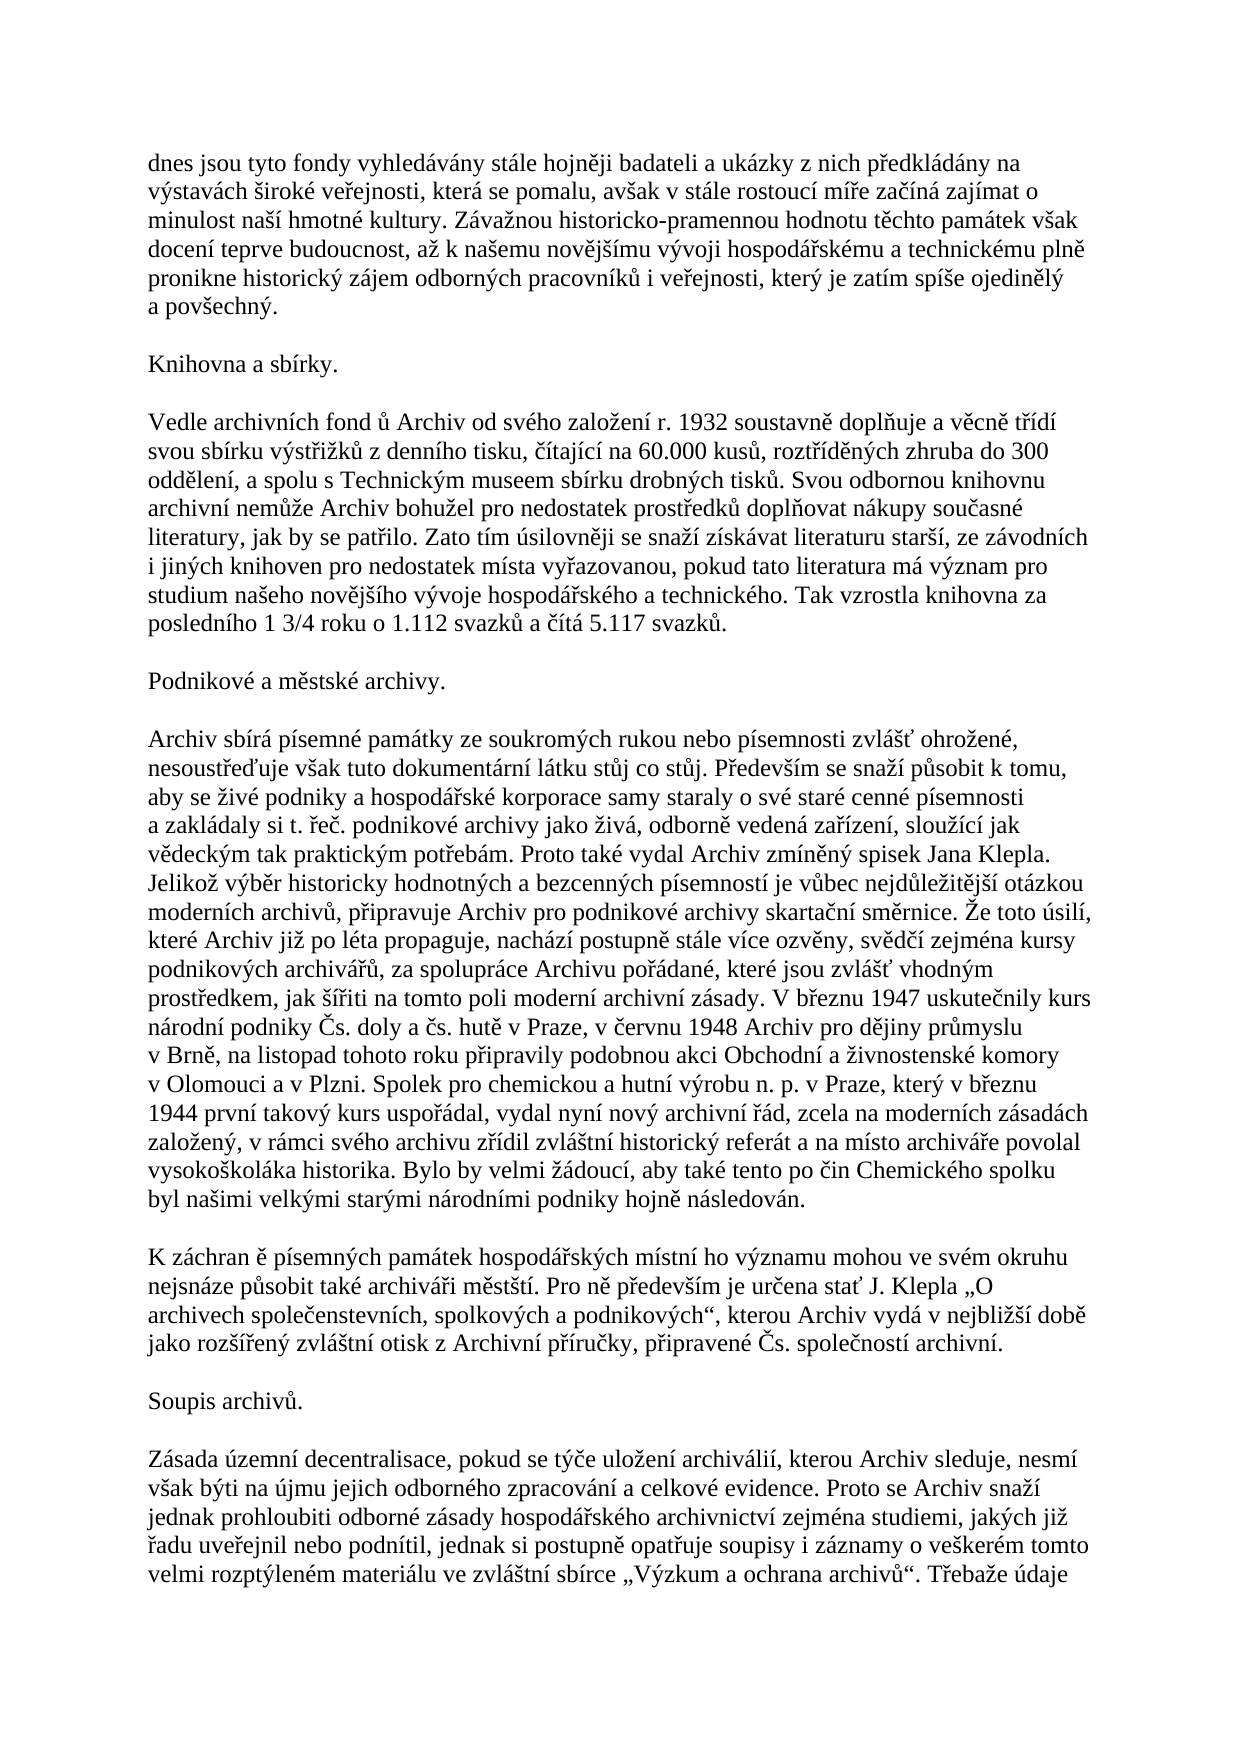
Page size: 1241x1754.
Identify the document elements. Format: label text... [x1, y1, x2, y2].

text Vedle archivních fond ů Archiv od svého založení r. 1932 soustavně doplňuje a věcně třídí svou sbírku výstřižků z denního tisku, čítající na 60.000 kusů, roztříděných zhruba do 300 oddělení, a spolu s Technickým museem sbírku drobných tisků. Svou odbornou knihovnu archivní nemůže Archiv bohužel pro nedostatek prostředků doplňovat nákupy současné literatury, jak by se patřilo. Zato tím úsilovněji se snaží získávat literaturu starší, ze závodních i jiných knihoven pro nedostatek místa vyřazovanou, pokud tato literatura má význam pro studium našeho novějšího vývoje hospodářského a technického. Tak vzrostla knihovna za posledního 1 3/4 roku o 1.112 svazků a čítá 5.117 svazků. [148, 407, 1093, 637]
text Knihovna a sbírky. [148, 349, 1093, 378]
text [148, 148, 1093, 320]
text K záchran ě písemných památek hospodářských místní ho významu mohou ve svém okruhu nejsnáze působit také archiváři městští. Pro ně především je určena stať J. Klepla „O archivech společenstevních, spolkových a podnikových“, kterou Archiv vydá v nejbližší době jako rozšířený zvláštní otisk z Archivní příručky, připravené Čs. společností archivní. [148, 1242, 1093, 1357]
text Archiv sbírá písemné památky ze soukromých rukou nebo písemnosti zvlášť ohrožené, nesoustřeďuje však tuto dokumentární látku stůj co stůj. Především se snaží působit k tomu, aby se živé podniky a hospodářské korporace samy staraly o své staré cenné písemnosti a zakládaly si t. řeč. podnikové archivy jako živá, odborně vedená zařízení, sloužící jak vědeckým tak praktickým potřebám. Proto také vydal Archiv zmíněný spisek Jana Klepla. Jelikož výběr historicky hodnotných a bezcenných písemností je vůbec nejdůležitější otázkou moderních archivů, připravuje Archiv pro podnikové archivy skartační směrnice. Že toto úsilí, které Archiv již po léta propaguje, nachází postupně stále více ozvěny, svědčí zejména kursy podnikových archivářů, za spolupráce Archivu pořádané, které jsou zvlášť vhodným prostředkem, jak šířiti na tomto poli moderní archivní zásady. V březnu 1947 uskutečnily kurs národní podniky Čs. doly a čs. hutě v Praze, v červnu 1948 Archiv pro dějiny průmyslu v Brně, na listopad tohoto roku připravily podobnou akci Obchodní a živnostenské komory v Olomouci a v Plzni. Spolek pro chemickou a hutní výrobu n. p. v Praze, který v březnu 1944 první takový kurs uspořádal, vydal nyní nový archivní řád, zcela na moderních zásadách založený, v rámci svého archivu zřídil zvláštní historický referát a na místo archiváře povolal vysokoškoláka historika. Bylo by velmi žádoucí, aby také tento po čin Chemického spolku byl našimi velkými starými národními podniky hojně následován. [148, 724, 1093, 1213]
text Soupis archivů. [148, 1386, 1093, 1415]
text Podnikové a městské archivy. [148, 666, 1093, 695]
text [148, 1444, 1093, 1588]
